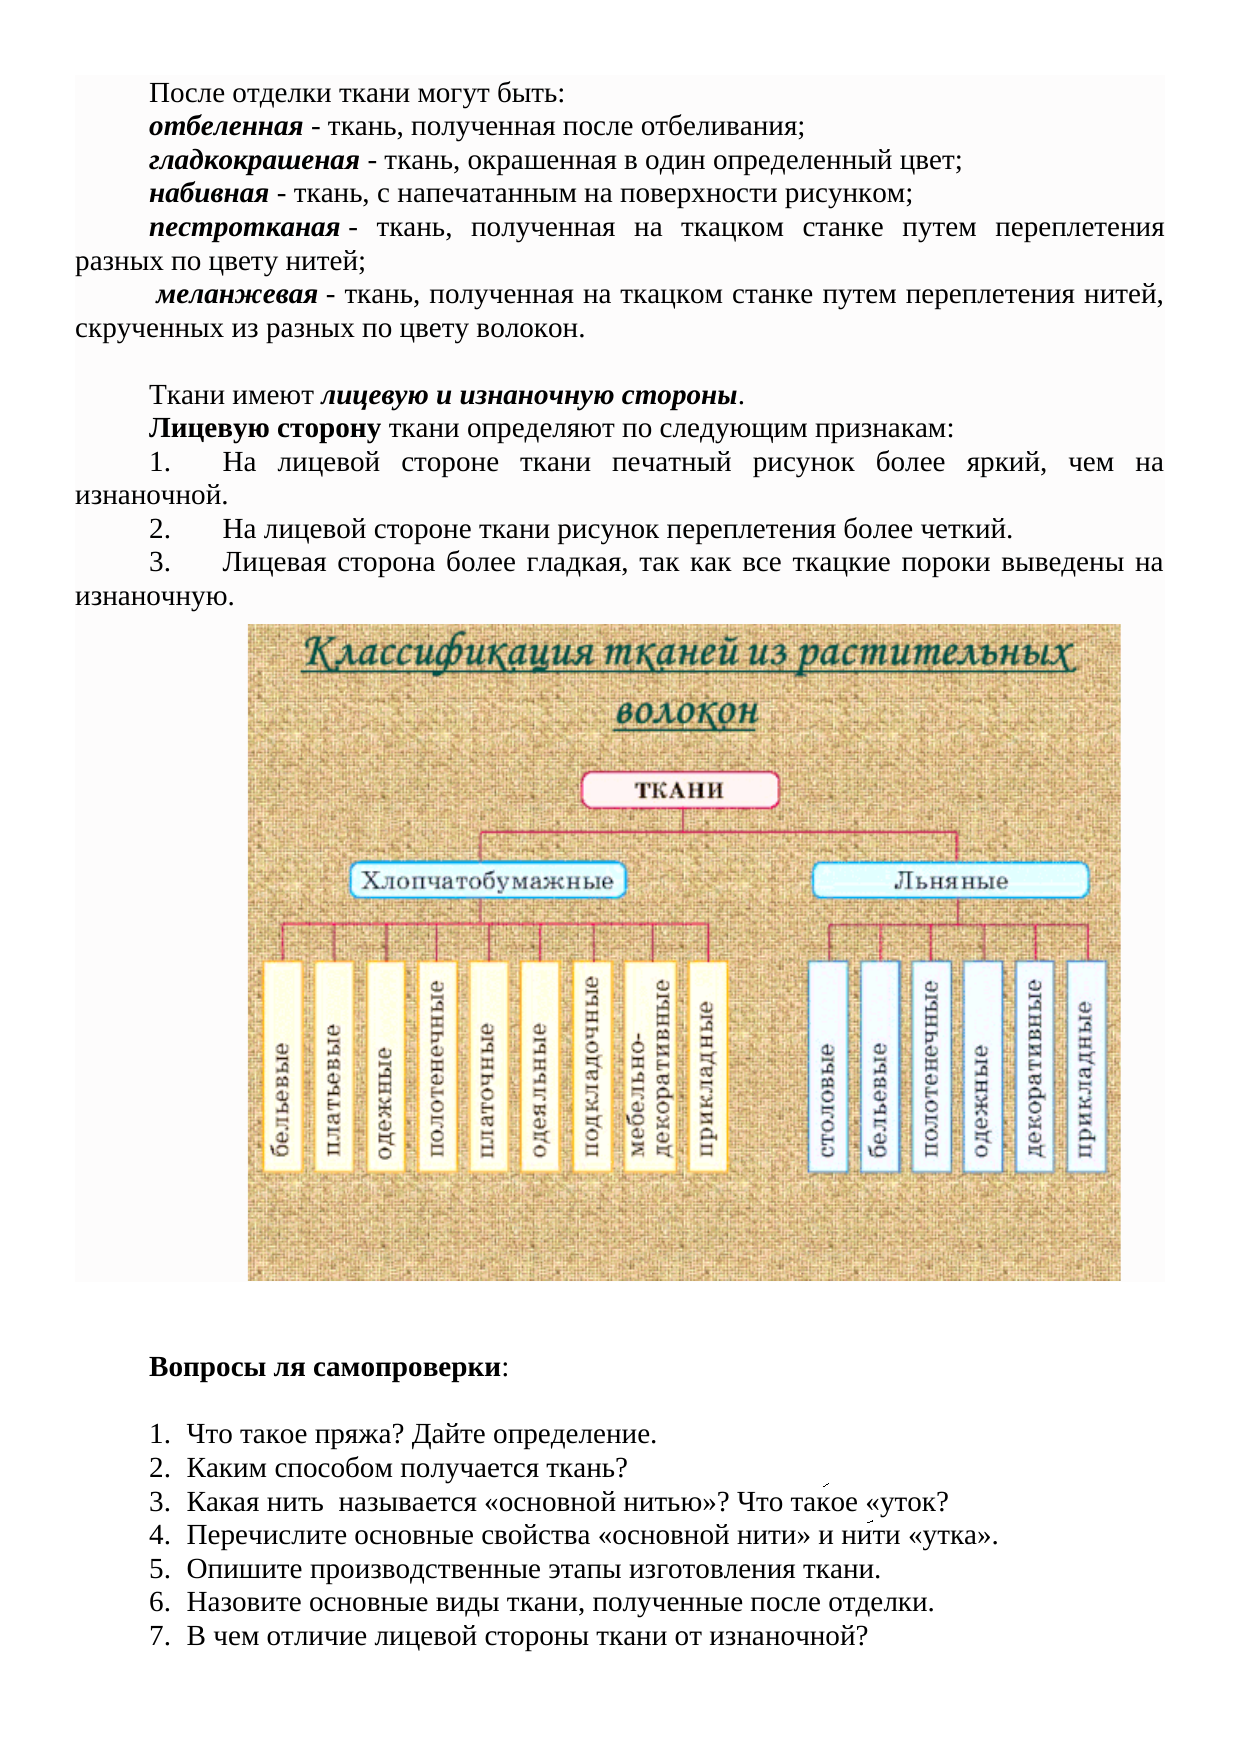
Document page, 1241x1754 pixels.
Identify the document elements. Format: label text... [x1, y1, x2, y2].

list Что такое пряжа? Дайте определение. [149, 1417, 1165, 1450]
list В чем отличие лицевой стороны ткани от изнаночной? [149, 1618, 1165, 1651]
text Ткани имеют лицевую и изнаночную стороны. [75, 377, 1165, 410]
list На лицевой стороне ткани рисунок переплетения более четкий. [75, 511, 1165, 544]
text меланжевая - ткань, полученная на ткацком станке путем переплетения нитей, скрученных из разных по цвету волокон. [75, 276, 1165, 343]
list Лицевая сторона более гладкая, так как все ткацкие пороки выведены на изнаночную. [75, 544, 1165, 612]
text гладкокрашеная - ткань, окрашенная в один определенный цвет; [75, 142, 1165, 176]
list Назовите основные виды ткани, полученные после отделки. [149, 1584, 1165, 1618]
text Вопросы ля самопроверки: [75, 1349, 1165, 1383]
text набивная - ткань, с напечатанным на поверхности рисунком; [75, 176, 1165, 209]
picture [247, 624, 1121, 1281]
list Какая нить называется «основной нитью»? Что такое «уток? [149, 1484, 1165, 1517]
text отбеленная - ткань, полученная после отбеливания; [75, 108, 1165, 142]
list Каким способом получается ткань? [149, 1450, 1165, 1484]
list Опишите производственные этапы изготовления ткани. [149, 1551, 1165, 1584]
list Перечислите основные свойства «основной нити» и нити «утка». [149, 1517, 1165, 1551]
text После отделки ткани могут быть: [75, 75, 1165, 108]
text пестротканая - ткань, полученная на ткацком станке путем переплетения разных по цвету нитей; [75, 209, 1165, 276]
list На лицевой стороне ткани печатный рисунок более яркий, чем на изнаночной. [75, 444, 1165, 511]
text Лицевую сторону ткани определяют по следующим признакам: [75, 410, 1165, 444]
